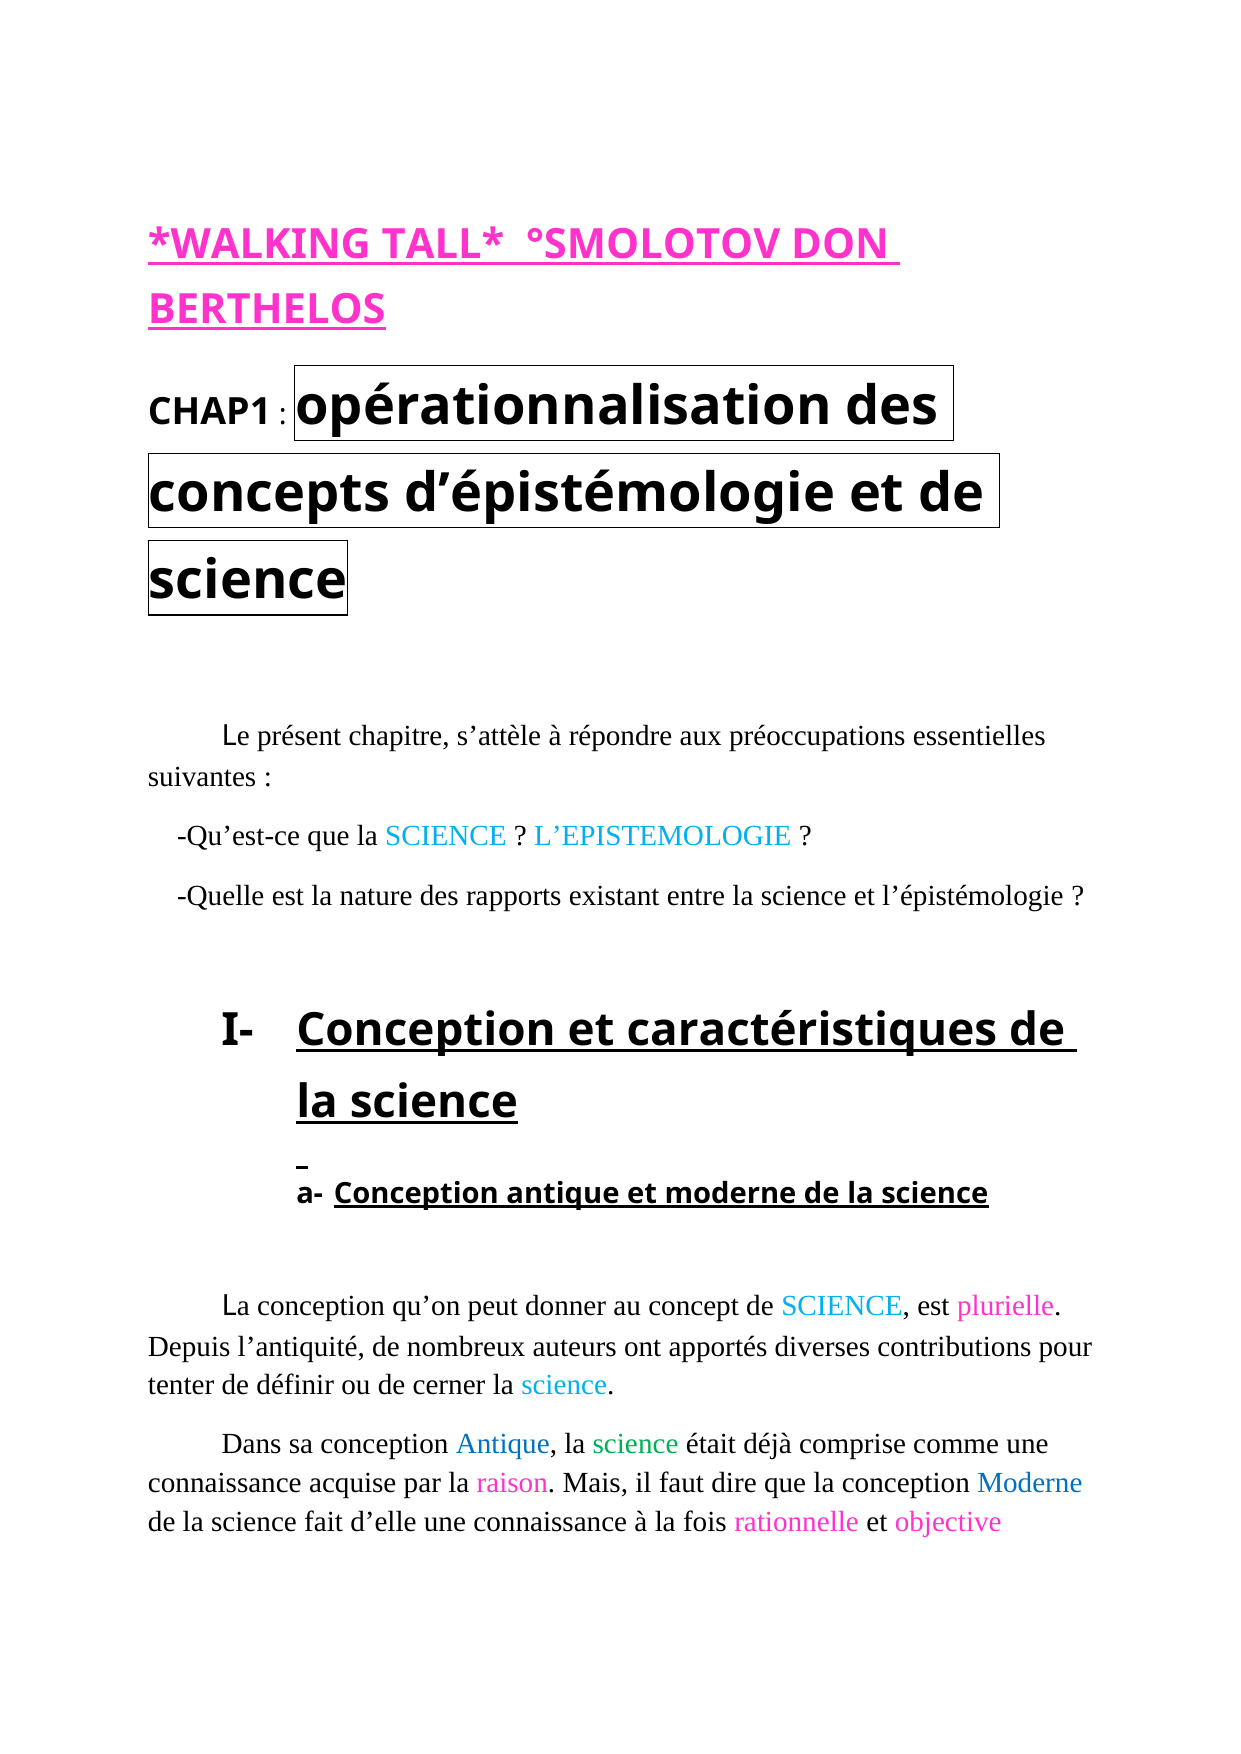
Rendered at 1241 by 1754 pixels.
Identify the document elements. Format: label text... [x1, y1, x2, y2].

text -Qu’est-ce que la SCIENCE ? L’EPISTEMOLOGIE ? [148, 818, 1093, 852]
list Conception et caractéristiques de la science [221, 996, 1093, 1130]
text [148, 1427, 1093, 1537]
text Le présent chapitre, s’attèle à répondre aux préoccupations essentielles suivantes : [148, 714, 1093, 792]
text -Quelle est la nature des rapports existant entre la science et l’épistémologie ? [148, 878, 1093, 911]
text CHAP1 : opérationnalisation des concepts d’épistémologie et de science [148, 365, 1093, 616]
text *WALKING TALL* °SMOLOTOV DON BERTHELOS [148, 214, 1093, 336]
list Conception antique et moderne de la science [296, 1172, 1093, 1212]
text La conception qu’on peut donner au concept de SCIENCE, est plurielle. Depuis l’antiquité, de nombreux auteurs ont apportés diverses contributions pour tenter de définir ou de cerner la science. [148, 1284, 1093, 1401]
